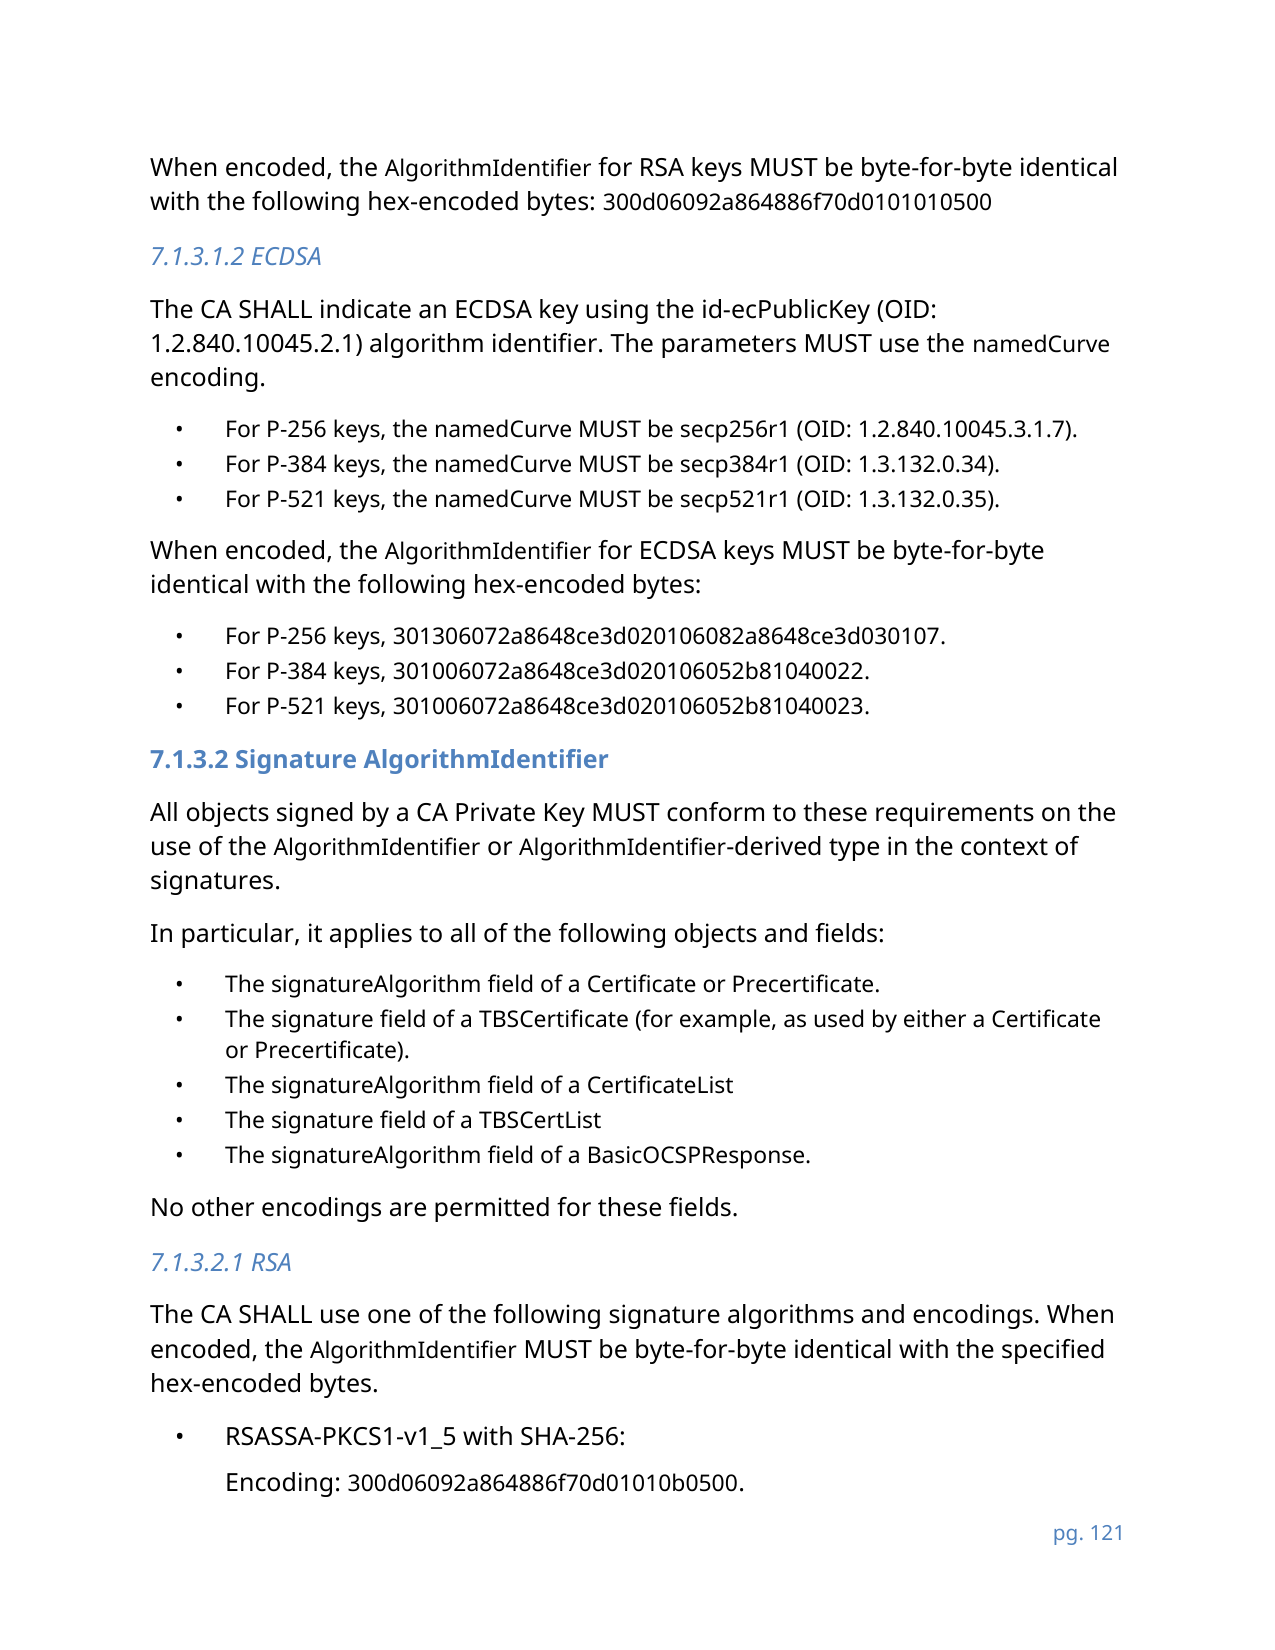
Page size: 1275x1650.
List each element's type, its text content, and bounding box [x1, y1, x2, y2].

list The signatureAlgorithm field of a CertificateList [175, 1069, 1125, 1101]
list Encoding: 300d06092a864886f70d01010b0500. [175, 1465, 1125, 1499]
subtitle 7.1.3.2.1 RSA [150, 1244, 1125, 1278]
list The signatureAlgorithm field of a Certificate or Precertificate. [175, 968, 1125, 999]
list For P-521 keys, the namedCurve MUST be secp521r1 (OID: 1.3.132.0.35). [175, 483, 1125, 514]
list For P-521 keys, 301006072a8648ce3d020106052b81040023. [175, 689, 1125, 721]
subtitle 7.1.3.2 Signature AlgorithmIdentifier [150, 742, 1125, 776]
text When encoded, the AlgorithmIdentifier for RSA keys MUST be byte-for-byte identical with the following hex-encoded bytes: 300d06092a864886f70d0101010500 [150, 150, 1125, 218]
list The signature field of a TBSCertificate (for example, as used by either a Certificate or Precertificate). [175, 1003, 1125, 1066]
text The CA SHALL use one of the following signature algorithms and encodings. When encoded, the AlgorithmIdentifier MUST be byte-for-byte identical with the specified hex-encoded bytes. [150, 1297, 1125, 1399]
list For P-256 keys, 301306072a8648ce3d020106082a8648ce3d030107. [175, 619, 1125, 651]
text When encoded, the AlgorithmIdentifier for ECDSA keys MUST be byte-for-byte identical with the following hex-encoded bytes: [150, 533, 1125, 601]
text In particular, it applies to all of the following objects and fields: [150, 915, 1125, 949]
list RSASSA-PKCS1-v1_5 with SHA-256: [175, 1418, 1125, 1452]
text All objects signed by a CA Private Key MUST conform to these requirements on the use of the AlgorithmIdentifier or AlgorithmIdentifier-derived type in the context of signatures. [150, 794, 1125, 897]
list For P-384 keys, 301006072a8648ce3d020106052b81040022. [175, 654, 1125, 686]
subtitle 7.1.3.1.2 ECDSA [150, 239, 1125, 273]
list For P-256 keys, the namedCurve MUST be secp256r1 (OID: 1.2.840.10045.3.1.7). [175, 413, 1125, 444]
list For P-384 keys, the namedCurve MUST be secp384r1 (OID: 1.3.132.0.34). [175, 448, 1125, 479]
text The CA SHALL indicate an ECDSA key using the id-ecPublicKey (OID: 1.2.840.10045.2.1) algorithm identifier. The parameters MUST use the namedCurve encoding. [150, 292, 1125, 394]
list The signatureAlgorithm field of a BasicOCSPResponse. [175, 1139, 1125, 1171]
text No other encodings are permitted for these fields. [150, 1189, 1125, 1223]
list The signature field of a TBSCertList [175, 1104, 1125, 1136]
